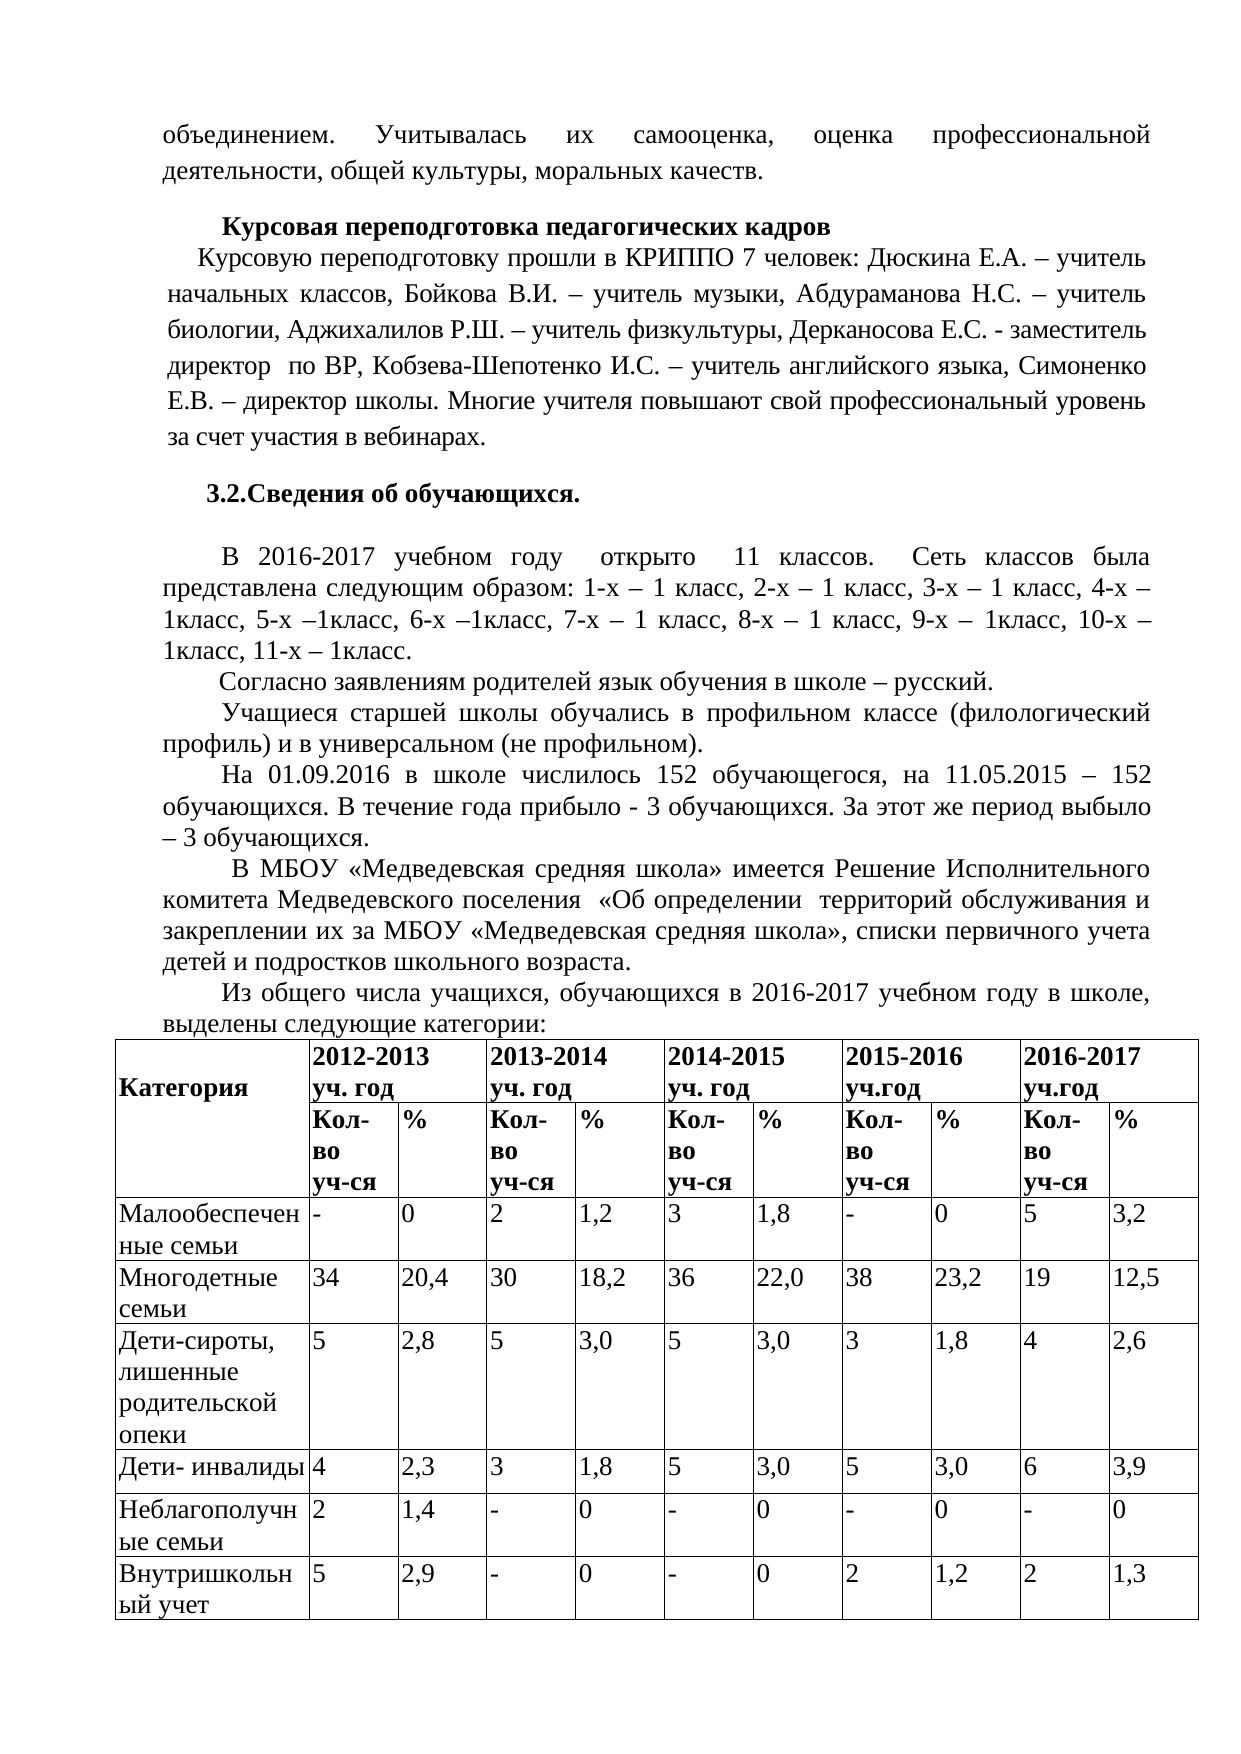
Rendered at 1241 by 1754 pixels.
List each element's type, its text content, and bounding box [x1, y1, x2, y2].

table_cell 38 [843, 1261, 931, 1323]
table_cell % [576, 1103, 664, 1197]
table_cell 1,8 [754, 1198, 842, 1260]
table_cell 36 [665, 1261, 753, 1323]
table_header Категория [116, 1040, 309, 1197]
text Согласно заявлениям родителей язык обучения в школе – русский. [162, 665, 1152, 696]
table_cell 0 [576, 1557, 664, 1619]
table_cell 1,2 [576, 1198, 664, 1260]
table_cell 0 [754, 1494, 842, 1556]
table_cell Неблагополучные семьи [116, 1494, 309, 1556]
table_cell 0 [754, 1557, 842, 1619]
table_cell 0 [399, 1198, 486, 1260]
table_cell 5 [665, 1450, 753, 1492]
table_cell 5 [843, 1450, 931, 1492]
table_cell 5 [487, 1324, 575, 1449]
text Курсовая переподготовка педагогических кадров [144, 210, 1152, 242]
table_header 2013-2014 уч. год [487, 1040, 664, 1102]
text 3.2.Сведения об обучающихся. [206, 477, 1152, 509]
table_cell 1,8 [576, 1450, 664, 1492]
table_cell 19 [1021, 1261, 1109, 1323]
table_cell 30 [487, 1261, 575, 1323]
table_cell 0 [576, 1494, 664, 1556]
table_cell 2,8 [399, 1324, 486, 1449]
table_cell 2,6 [1110, 1324, 1198, 1449]
table_cell 1,3 [1110, 1557, 1198, 1619]
text В 2016-2017 учебном году открыто 11 классов. Сеть классов была представлена следующим образом: 1-х – 1 класс, 2-х – 1 класс, 3-х – 1 класс, 4-х –1класс, 5-х –1класс, 6-х –1класс, 7-х – 1 класс, 8-х – 1 класс, 9-х – 1класс, 10-х – 1класс, 11-х – 1класс. [162, 540, 1152, 665]
table_cell 5 [310, 1324, 398, 1449]
table_cell 0 [1110, 1494, 1198, 1556]
table_cell % [754, 1103, 842, 1197]
table_cell 0 [932, 1198, 1020, 1260]
table_cell - [843, 1494, 931, 1556]
table_cell 3,0 [754, 1324, 842, 1449]
table_cell 1,4 [399, 1494, 486, 1556]
table_cell - [487, 1494, 575, 1556]
table_cell 34 [310, 1261, 398, 1323]
table_cell 3,0 [576, 1324, 664, 1449]
text На 01.09.2016 в школе числилось 152 обучающегося, на 11.05.2015 – 152 обучающихся. В течение года прибыло - 3 обучающихся. За этот же период выбыло – 3 обучающихся. [162, 758, 1152, 852]
table_cell 2,3 [399, 1450, 486, 1492]
table_cell 2 [310, 1494, 398, 1556]
table_cell 3 [843, 1324, 931, 1449]
table_cell Кол-во уч-ся [310, 1103, 398, 1197]
table_cell 20,4 [399, 1261, 486, 1323]
table_cell 4 [310, 1450, 398, 1492]
table_cell 5 [1021, 1198, 1109, 1260]
table_cell - [487, 1557, 575, 1619]
table_cell 4 [1021, 1324, 1109, 1449]
table_header 2016-2017 уч.год [1021, 1040, 1198, 1102]
table_cell 1,2 [932, 1557, 1020, 1619]
text Из общего числа учащихся, обучающихся в 2016-2017 учебном году в школе, выделены следующие категории: [162, 976, 1152, 1039]
table_cell Кол-во уч-ся [487, 1103, 575, 1197]
table_cell 5 [665, 1324, 753, 1449]
table_cell 3 [487, 1450, 575, 1492]
table_cell Кол-во уч-ся [1021, 1103, 1109, 1197]
table_cell 3,0 [932, 1450, 1020, 1492]
table_cell 3 [665, 1198, 753, 1260]
text Курсовую переподготовку прошли в КРИППО 7 человек: Дюскина Е.А. – учитель начальных классов, Бойкова В.И. – учитель музыки, Абдураманова Н.С. – учитель биологии, Аджихалилов Р.Ш. – учитель физкультуры, Дерканосова Е.С. - заместитель директор по ВР, Кобзева-Шепотенко И.С. – учитель английского языка, Симоненко Е.В. – директор школы. Многие учителя повышают свой профессиональный уровень за счет участия в вебинарах. [167, 242, 1147, 451]
table_cell 12,5 [1110, 1261, 1198, 1323]
table_cell 3,2 [1110, 1198, 1198, 1260]
table_cell 6 [1021, 1450, 1109, 1492]
table_header 2015-2016 уч.год [843, 1040, 1020, 1102]
table_cell - [1021, 1494, 1109, 1556]
table_cell Дети-сироты, лишенные родительской опеки [116, 1324, 309, 1449]
text В МБОУ «Медведевская средняя школа» имеется Решение Исполнительного комитета Медведевского поселения «Об определении территорий обслуживания и закреплении их за МБОУ «Медведевская средняя школа», списки первичного учета детей и подростков школьного возраста. [162, 852, 1152, 976]
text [162, 118, 1152, 185]
table_cell 0 [932, 1494, 1020, 1556]
table_cell - [310, 1198, 398, 1260]
table_cell 1,8 [932, 1324, 1020, 1449]
table_cell Многодетные семьи [116, 1261, 309, 1323]
table_cell 2 [1021, 1557, 1109, 1619]
table_cell 22,0 [754, 1261, 842, 1323]
table_cell % [1110, 1103, 1198, 1197]
table_cell 3,0 [754, 1450, 842, 1492]
table_cell Дети- инвалиды [116, 1450, 309, 1492]
table_cell % [399, 1103, 486, 1197]
table_header 2012-2013 уч. год [310, 1040, 486, 1102]
table_cell Кол-во уч-ся [843, 1103, 931, 1197]
table_cell - [843, 1198, 931, 1260]
table_cell Кол-во уч-ся [665, 1103, 753, 1197]
table_cell - [665, 1557, 753, 1619]
table_cell - [665, 1494, 753, 1556]
table_cell Внутришкольный учет [116, 1557, 309, 1619]
table_cell 3,9 [1110, 1450, 1198, 1492]
table_cell Малообеспеченные семьи [116, 1198, 309, 1260]
table_cell 18,2 [576, 1261, 664, 1323]
table_cell 2 [487, 1198, 575, 1260]
table_cell 5 [310, 1557, 398, 1619]
table_header 2014-2015 уч. год [665, 1040, 842, 1102]
text Учащиеся старшей школы обучались в профильном классе (филологический профиль) и в универсальном (не профильном). [162, 696, 1152, 758]
table_cell 2,9 [399, 1557, 486, 1619]
table_cell % [932, 1103, 1020, 1197]
table_cell 23,2 [932, 1261, 1020, 1323]
table_cell 2 [843, 1557, 931, 1619]
